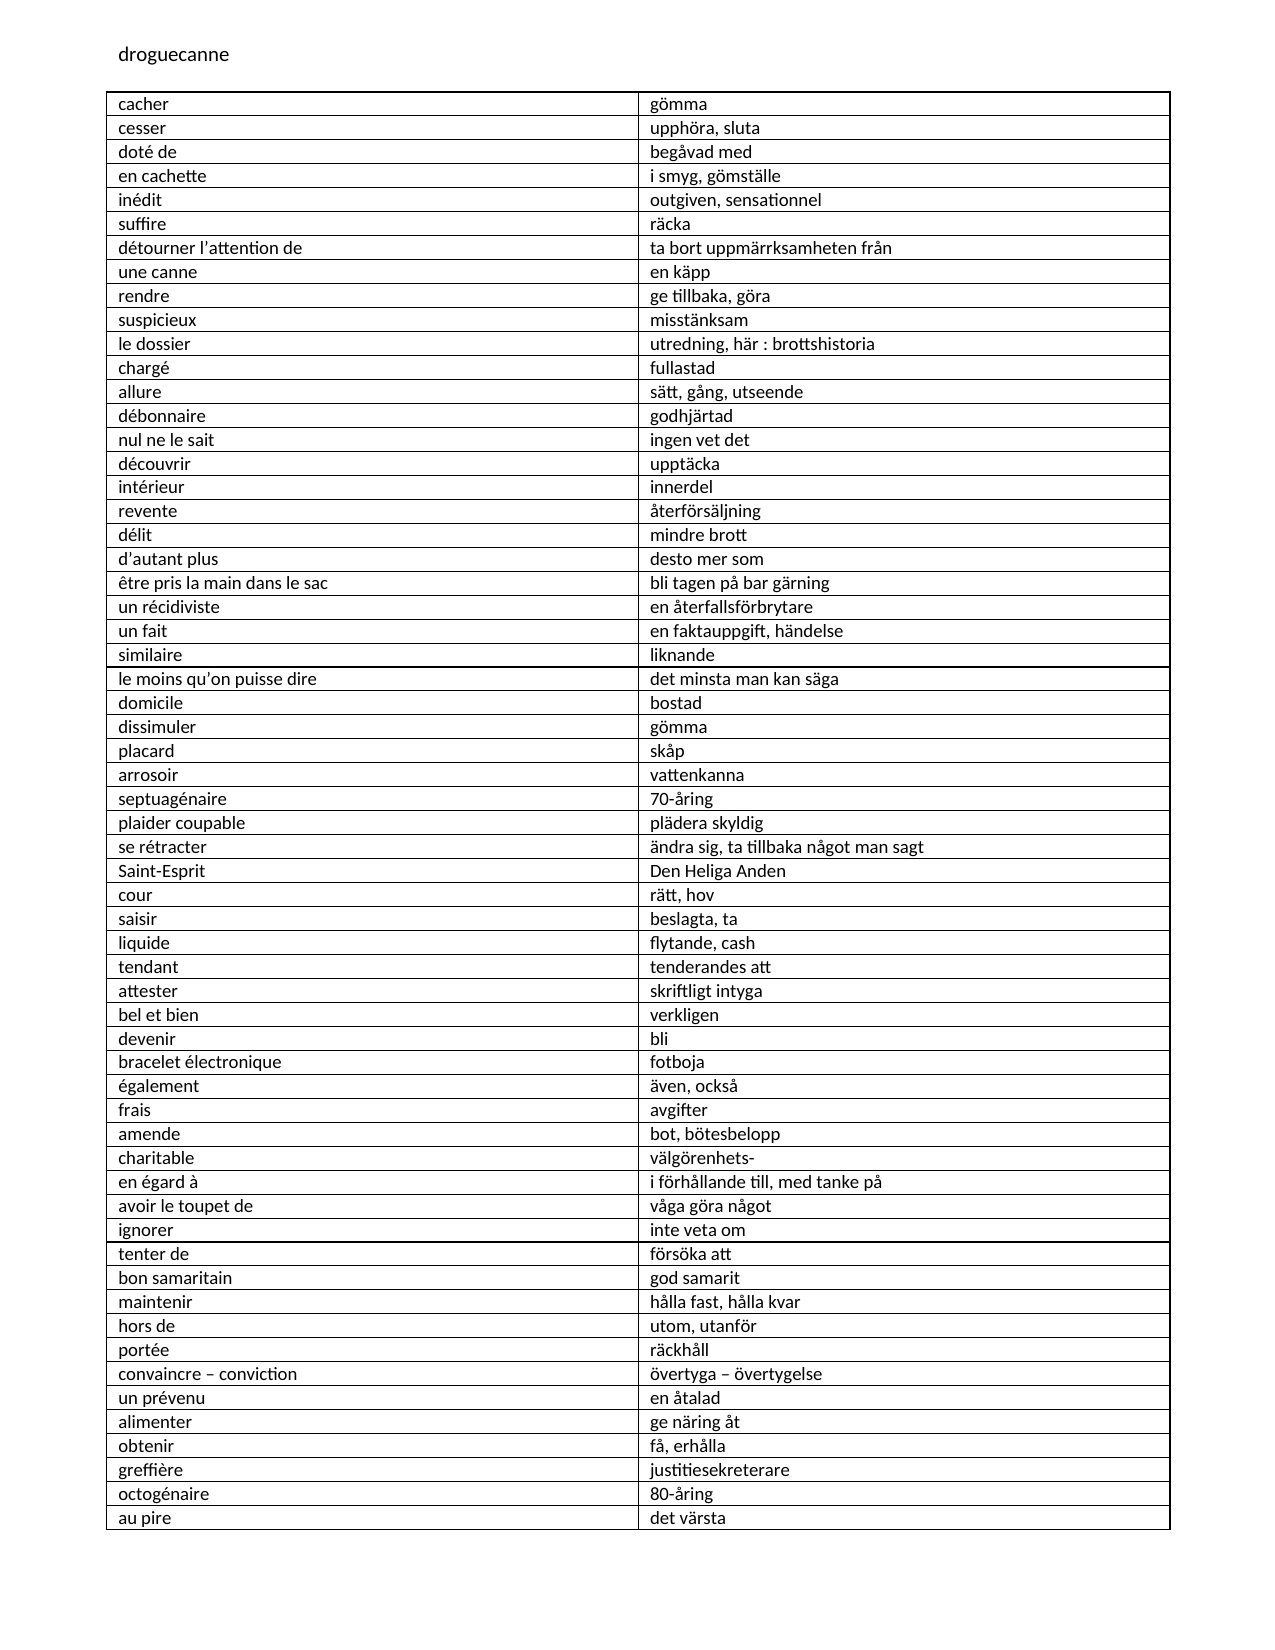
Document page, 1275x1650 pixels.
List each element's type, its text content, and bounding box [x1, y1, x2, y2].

table_cell nul ne le sait [107, 428, 638, 451]
table_cell suffire [107, 212, 638, 235]
table_cell liquide [107, 931, 638, 954]
table_cell desto mer som [639, 548, 1169, 571]
table_header cacher [107, 93, 638, 115]
table_cell découvrir [107, 452, 638, 475]
table_cell convaincre – conviction [107, 1362, 638, 1385]
table_cell intérieur [107, 476, 638, 499]
table_cell bli tagen på bar gärning [639, 572, 1169, 594]
table_cell une canne [107, 260, 638, 283]
table_cell hors de [107, 1314, 638, 1337]
table_cell amende [107, 1123, 638, 1146]
table_cell bon samaritain [107, 1266, 638, 1289]
table_cell upphöra, sluta [639, 116, 1169, 139]
table_cell god samarit [639, 1266, 1169, 1289]
table_cell bot, bötesbelopp [639, 1123, 1169, 1146]
table_cell être pris la main dans le sac [107, 572, 638, 594]
table_cell délit [107, 524, 638, 547]
table_cell revente [107, 500, 638, 523]
table_cell le moins qu’on puisse dire [107, 668, 638, 690]
table_cell få, erhålla [639, 1434, 1169, 1457]
table_cell frais [107, 1099, 638, 1122]
table_cell en égard à [107, 1171, 638, 1193]
table_cell rätt, hov [639, 883, 1169, 906]
table_cell i smyg, gömställe [639, 164, 1169, 187]
table_cell hålla fast, hålla kvar [639, 1290, 1169, 1313]
table_cell un récidiviste [107, 596, 638, 618]
table_cell räcka [639, 212, 1169, 235]
table_cell det värsta [639, 1506, 1169, 1529]
table_cell ge tillbaka, göra [639, 284, 1169, 307]
table_cell ingen vet det [639, 428, 1169, 451]
table_cell Saint-Esprit [107, 859, 638, 882]
table_cell upptäcka [639, 452, 1169, 475]
table_cell återförsäljning [639, 500, 1169, 523]
table_cell välgörenhets- [639, 1147, 1169, 1169]
table_cell un fait [107, 620, 638, 642]
table_cell avgifter [639, 1099, 1169, 1122]
table_cell outgiven, sensationnel [639, 188, 1169, 211]
table_cell skåp [639, 739, 1169, 762]
table_cell misstänksam [639, 308, 1169, 331]
table_cell greffière [107, 1458, 638, 1481]
table_cell i förhållande till, med tanke på [639, 1171, 1169, 1193]
table_cell obtenir [107, 1434, 638, 1457]
table_cell attester [107, 979, 638, 1002]
table_cell övertyga – övertygelse [639, 1362, 1169, 1385]
table_cell beslagta, ta [639, 907, 1169, 930]
table_cell également [107, 1075, 638, 1098]
table_cell utom, utanför [639, 1314, 1169, 1337]
table_cell godhjärtad [639, 404, 1169, 427]
table_cell un prévenu [107, 1386, 638, 1409]
table_cell en åtalad [639, 1386, 1169, 1409]
table_cell vattenkanna [639, 763, 1169, 786]
table_cell plädera skyldig [639, 811, 1169, 834]
table_cell en återfallsförbrytare [639, 596, 1169, 618]
table_cell tenter de [107, 1243, 638, 1265]
table_cell mindre brott [639, 524, 1169, 547]
table_cell begåvad med [639, 140, 1169, 163]
table_cell devenir [107, 1027, 638, 1050]
table_cell sätt, gång, utseende [639, 380, 1169, 403]
table_cell similaire [107, 644, 638, 666]
table_cell débonnaire [107, 404, 638, 427]
table_cell en käpp [639, 260, 1169, 283]
table_cell septuagénaire [107, 787, 638, 810]
table_cell détourner l’attention de [107, 236, 638, 259]
table_cell octogénaire [107, 1482, 638, 1505]
table_cell domicile [107, 691, 638, 714]
table_cell liknande [639, 644, 1169, 666]
table_cell saisir [107, 907, 638, 930]
table_cell ignorer [107, 1219, 638, 1241]
table_cell inte veta om [639, 1219, 1169, 1241]
table_cell våga göra något [639, 1195, 1169, 1217]
table_cell även, också [639, 1075, 1169, 1098]
table_cell le dossier [107, 332, 638, 355]
table_cell inédit [107, 188, 638, 211]
table_cell fullastad [639, 356, 1169, 379]
table_cell bel et bien [107, 1003, 638, 1026]
table_cell 70-åring [639, 787, 1169, 810]
table_cell skriftligt intyga [639, 979, 1169, 1002]
table_cell rendre [107, 284, 638, 307]
table_cell räckhåll [639, 1338, 1169, 1361]
table_cell ändra sig, ta tillbaka något man sagt [639, 835, 1169, 858]
table_cell utredning, här : brottshistoria [639, 332, 1169, 355]
table_cell plaider coupable [107, 811, 638, 834]
table_cell Den Heliga Anden [639, 859, 1169, 882]
table_cell fotboja [639, 1051, 1169, 1074]
table_cell ge näring åt [639, 1410, 1169, 1433]
table_cell det minsta man kan säga [639, 668, 1169, 690]
table_cell cesser [107, 116, 638, 139]
table_cell placard [107, 739, 638, 762]
table_cell innerdel [639, 476, 1169, 499]
table_cell bracelet électronique [107, 1051, 638, 1074]
table_cell arrosoir [107, 763, 638, 786]
table_cell alimenter [107, 1410, 638, 1433]
table_cell tendant [107, 955, 638, 978]
table_cell suspicieux [107, 308, 638, 331]
table_cell flytande, cash [639, 931, 1169, 954]
text droguecanne [118, 41, 1234, 67]
table_cell gömma [639, 715, 1169, 738]
table_cell 80-åring [639, 1482, 1169, 1505]
table_cell chargé [107, 356, 638, 379]
table_cell doté de [107, 140, 638, 163]
table_cell maintenir [107, 1290, 638, 1313]
table_cell allure [107, 380, 638, 403]
table_cell ta bort uppmärrksamheten från [639, 236, 1169, 259]
table_cell tenderandes att [639, 955, 1169, 978]
table_cell charitable [107, 1147, 638, 1169]
table_cell cour [107, 883, 638, 906]
table_cell en cachette [107, 164, 638, 187]
table_cell verkligen [639, 1003, 1169, 1026]
table_cell portée [107, 1338, 638, 1361]
table_cell bostad [639, 691, 1169, 714]
table_cell försöka att [639, 1243, 1169, 1265]
table_cell au pire [107, 1506, 638, 1529]
table_cell justitiesekreterare [639, 1458, 1169, 1481]
table_cell d’autant plus [107, 548, 638, 571]
table_header gömma [639, 93, 1169, 115]
table_cell bli [639, 1027, 1169, 1050]
table_cell en faktauppgift, händelse [639, 620, 1169, 642]
table_cell dissimuler [107, 715, 638, 738]
table_cell avoir le toupet de [107, 1195, 638, 1217]
table_cell se rétracter [107, 835, 638, 858]
